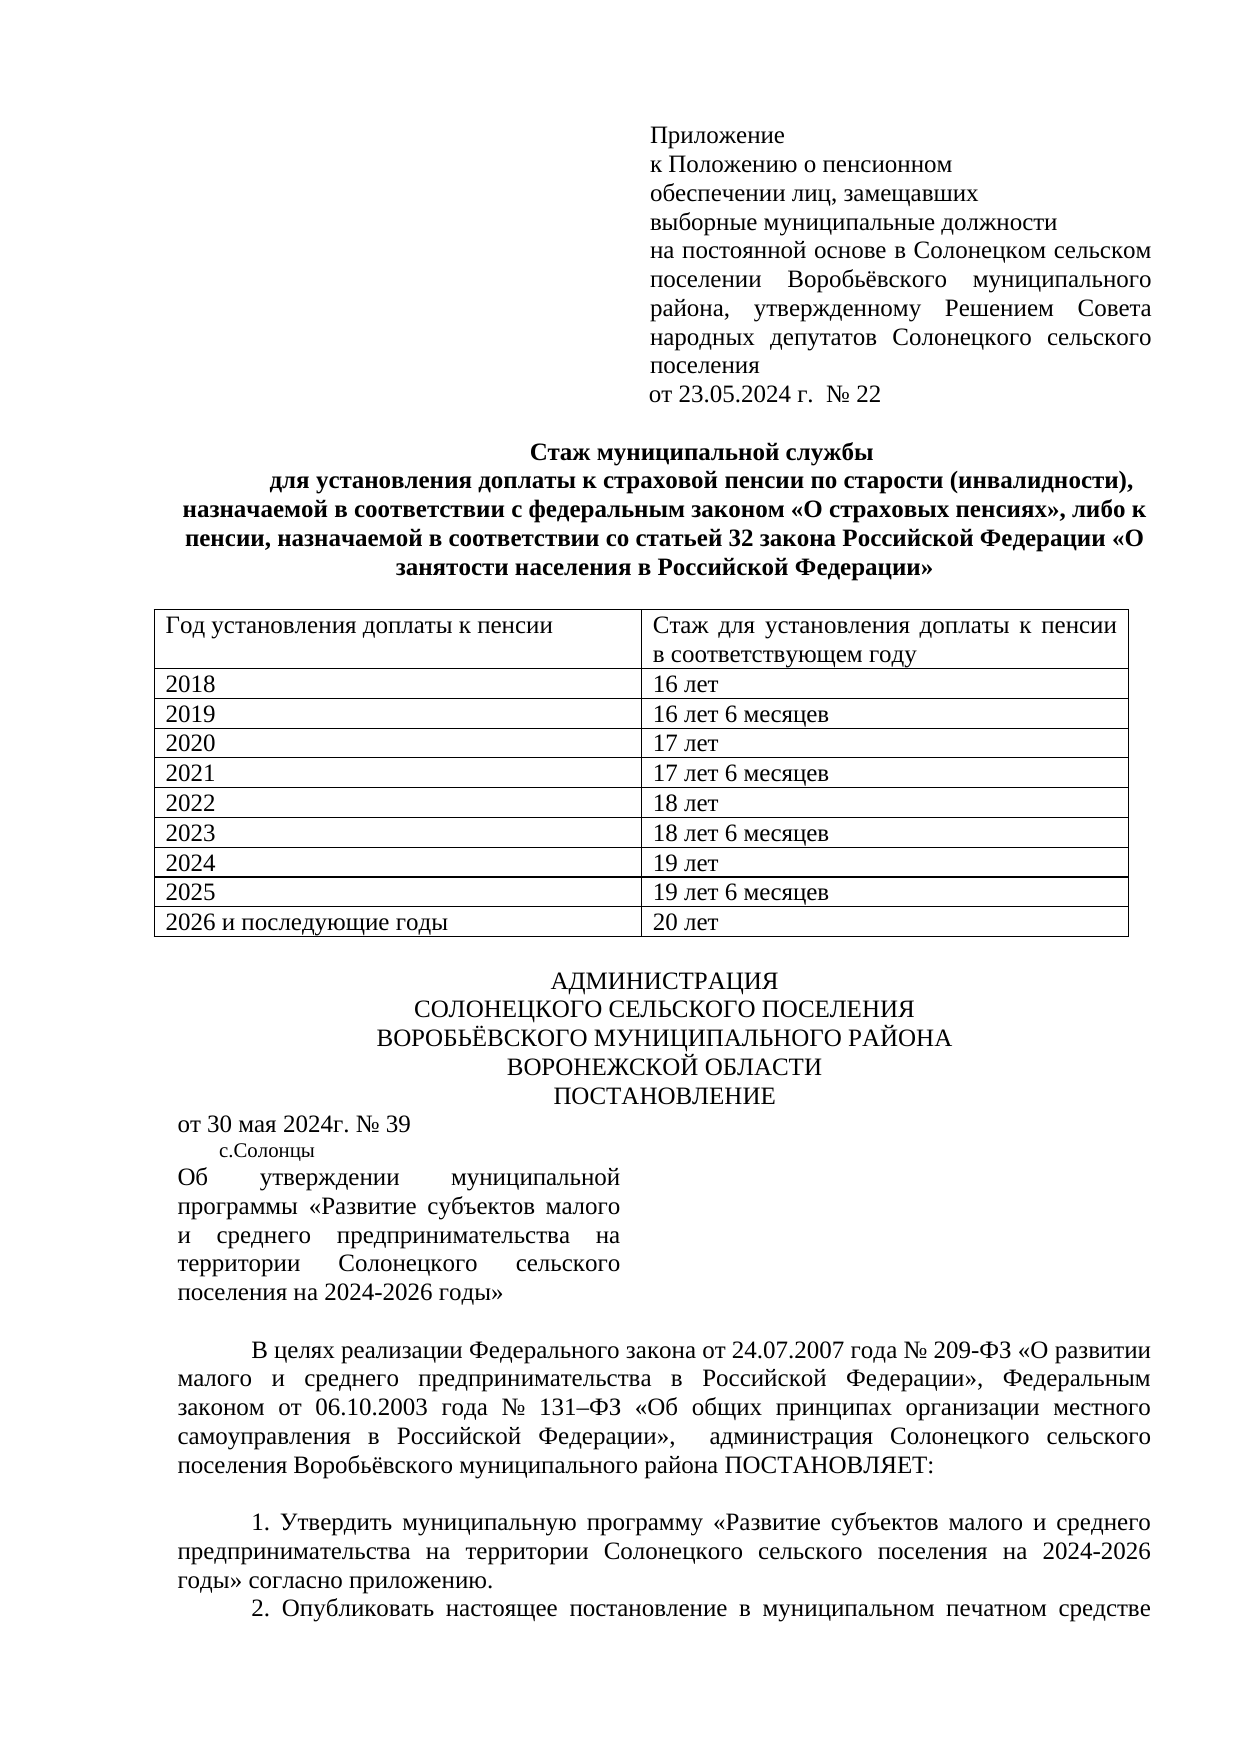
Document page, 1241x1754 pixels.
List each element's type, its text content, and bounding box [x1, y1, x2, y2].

table_cell 17 лет [642, 729, 1128, 757]
text от 23.05.2024 г. № 22 [177, 379, 1152, 408]
text Об утверждении муниципальной программы «Развитие субъектов малого и среднего предпринимательства на территории Солонецкого сельского поселения на 2024-2026 годы» [177, 1162, 620, 1306]
text 1. Утвердить муниципальную программу «Развитие субъектов малого и среднего предпринимательства на территории Солонецкого сельского поселения на 2024-2026 годы» согласно приложению. [177, 1507, 1152, 1593]
text для установления доплаты к страховой пенсии по старости (инвалидности), назначаемой в соответствии с федеральным законом «О страховых пенсиях», либо к пенсии, назначаемой в соответствии со статьей 32 закона Российской Федерации «О занятости населения в Российской Федерации» [177, 466, 1152, 581]
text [177, 1593, 1152, 1622]
table_cell 17 лет 6 месяцев [642, 758, 1128, 787]
text к Положению о пенсионном [650, 149, 1152, 178]
table_cell 19 лет 6 месяцев [642, 878, 1128, 906]
table_cell 2020 [155, 729, 641, 757]
text обеспечении лиц, замещавших [650, 178, 1152, 207]
text Приложение [650, 121, 1152, 149]
table_cell 19 лет [642, 848, 1128, 876]
text В целях реализации Федерального закона от 24.07.2007 года № 209-ФЗ «О развитии малого и среднего предпринимательства в Российской Федерации», Федеральным законом от 06.10.2003 года № 131–ФЗ «Об общих принципах организации местного самоуправления в Российской Федерации», администрация Солонецкого сельского поселения Воробьёвского муниципального района ПОСТАНОВЛЯЕТ: [177, 1335, 1152, 1478]
text Стаж муниципальной службы [177, 437, 1152, 466]
text выборные муниципальные должности [650, 207, 1152, 236]
table_cell 2018 [155, 669, 641, 698]
table_cell 2026 и последующие годы [155, 907, 641, 936]
text от 30 мая 2024г. № 39 [177, 1109, 1152, 1138]
table_header Стаж для установления доплаты к пенсии в соответствующем году [642, 610, 1128, 668]
text АДМИНИСТРАЦИЯ [177, 966, 1152, 994]
table_cell 20 лет [642, 907, 1128, 936]
table_cell 2019 [155, 699, 641, 727]
table_cell 2021 [155, 758, 641, 787]
table_cell 2025 [155, 878, 641, 906]
table_cell 2023 [155, 818, 641, 847]
table_cell 16 лет 6 месяцев [642, 699, 1128, 727]
table_cell 18 лет 6 месяцев [642, 818, 1128, 847]
text ПОСТАНОВЛЕНИЕ [177, 1081, 1152, 1109]
text на постоянной основе в Солонецком сельском поселении Воробьёвского муниципального района, утвержденному Решением Совета народных депутатов Солонецкого сельского поселения [650, 236, 1152, 379]
text с.Солонцы [177, 1138, 1152, 1162]
text ВОРОБЬЁВСКОГО МУНИЦИПАЛЬНОГО РАЙОНА [177, 1023, 1152, 1052]
table_cell 2022 [155, 788, 641, 817]
table_cell 2024 [155, 848, 641, 876]
text СОЛОНЕЦКОГО СЕЛЬСКОГО ПОСЕЛЕНИЯ [177, 994, 1152, 1023]
text ВОРОНЕЖСКОЙ ОБЛАСТИ [177, 1052, 1152, 1081]
table_cell 16 лет [642, 669, 1128, 698]
table_header Год установления доплаты к пенсии [155, 610, 641, 668]
table_cell 18 лет [642, 788, 1128, 817]
